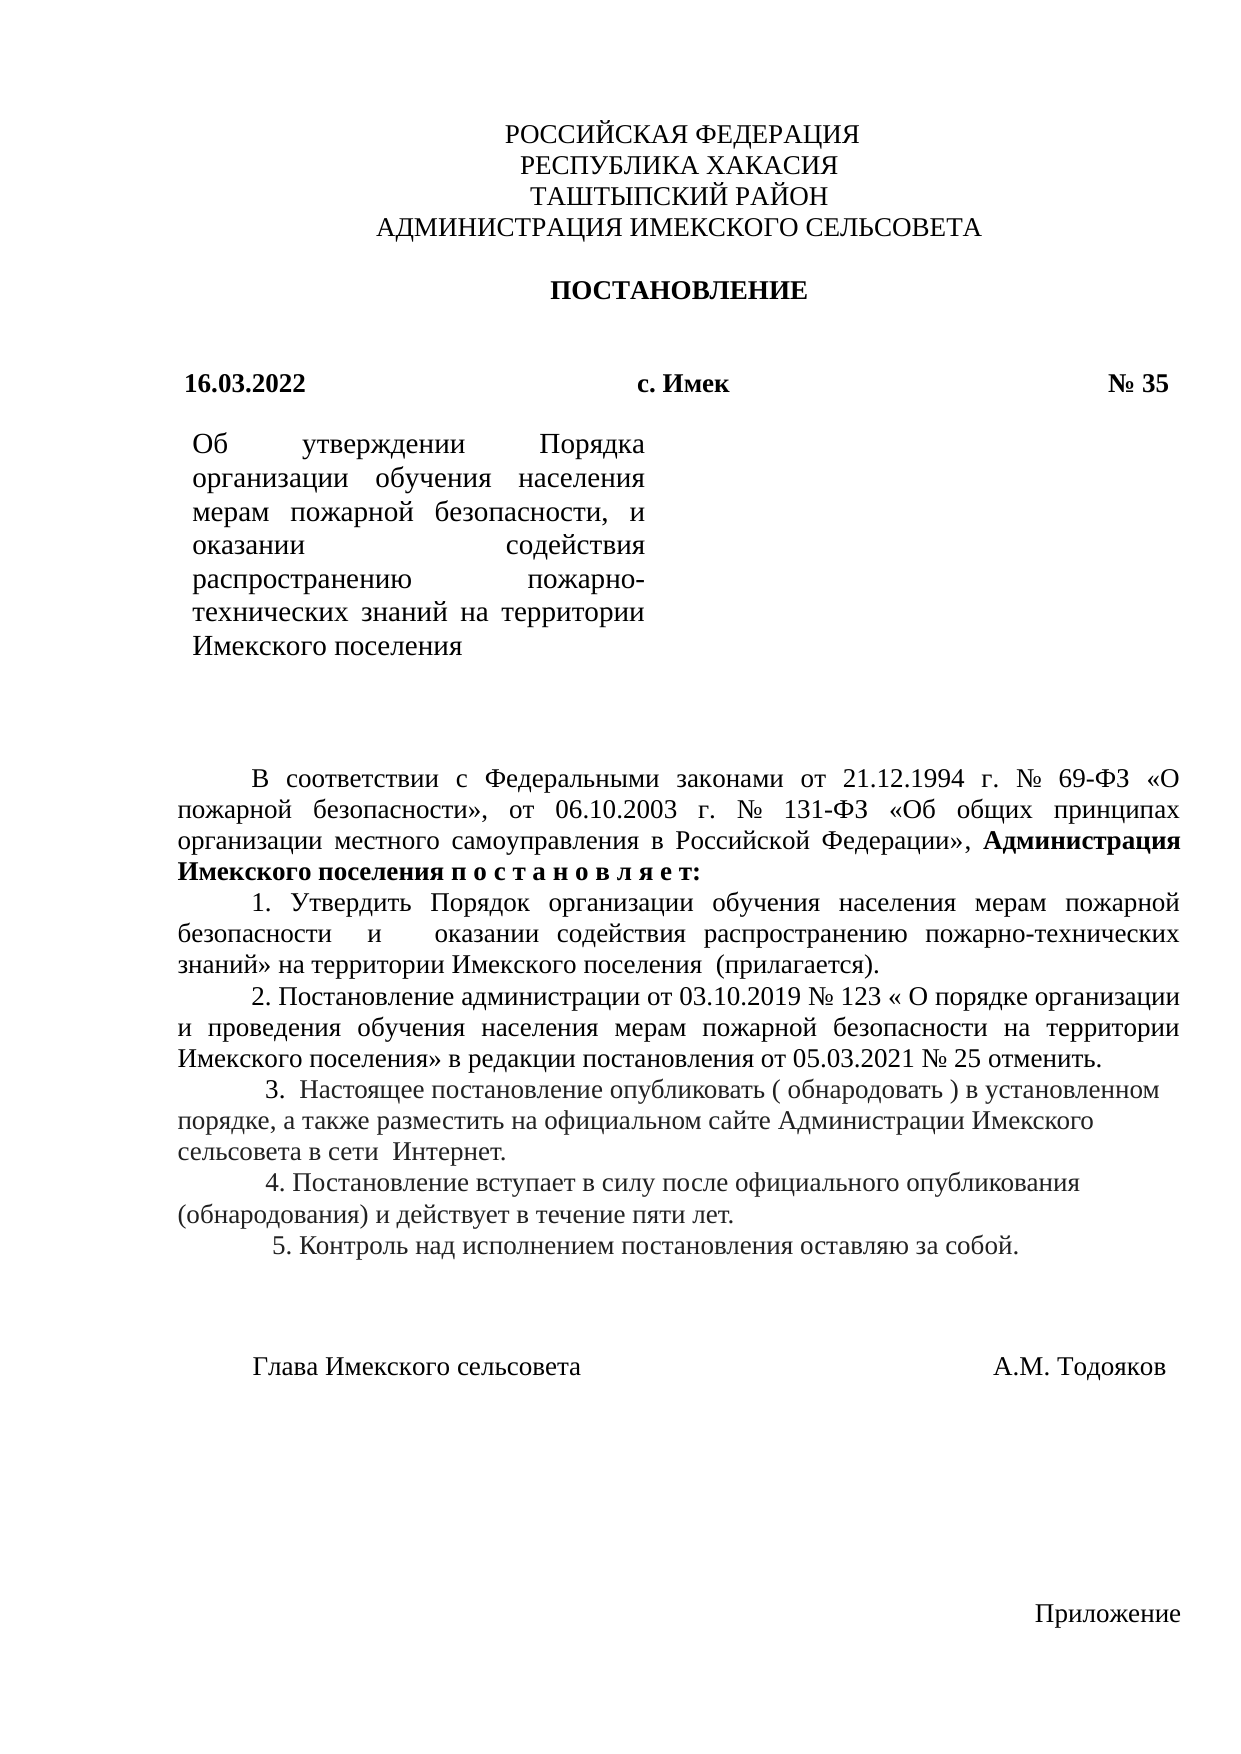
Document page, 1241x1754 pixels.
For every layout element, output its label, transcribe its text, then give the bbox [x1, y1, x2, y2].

text 2. Постановление администрации от 03.10.2019 № 123 « О порядке организации и проведения обучения населения мерам пожарной безопасности на территории Имекского поселения» в редакции постановления от 05.03.2021 № 25 отменить. [177, 980, 1181, 1073]
text 1. Утвердить Порядок организации обучения населения мерам пожарной безопасности и оказании содействия распространению пожарно-технических знаний» на территории Имекского поселения (прилагается). [177, 886, 1181, 980]
text Республика Хакасия [177, 149, 1181, 180]
text ПОСТАНОВЛЕНИЕ [177, 274, 1181, 305]
text 3. Настоящее постановление опубликовать ( обнародовать ) в установленном порядке, а также разместить на официальном сайте Администрации Имекского сельсовета в сети Интернет. 4. Постановление вступает в силу после официального опубликования (обнародования) и действует в течение пяти лет. [177, 1073, 1181, 1229]
text Администрация Имекского сельсовета [177, 212, 1181, 243]
text В соответствии с Федеральными законами от 21.12.1994 г. № 69-ФЗ «О пожарной безопасности», от 06.10.2003 г. № 131-ФЗ «Об общих принципах организации местного самоуправления в Российской Федерации», Администрация Имекского поселения п о с т а н о в л я е т: [177, 762, 1181, 886]
text Глава Имекского сельсовета А.М. Тодояков [177, 1350, 1181, 1381]
text 5. Контроль над исполнением постановления оставляю за собой. [177, 1229, 1181, 1260]
text Приложение [177, 1597, 1181, 1628]
text Таштыпский район [177, 180, 1181, 212]
text Российская Федерация [177, 118, 1181, 149]
text 16.03.2022 с. Имек № 35 [177, 367, 1181, 398]
